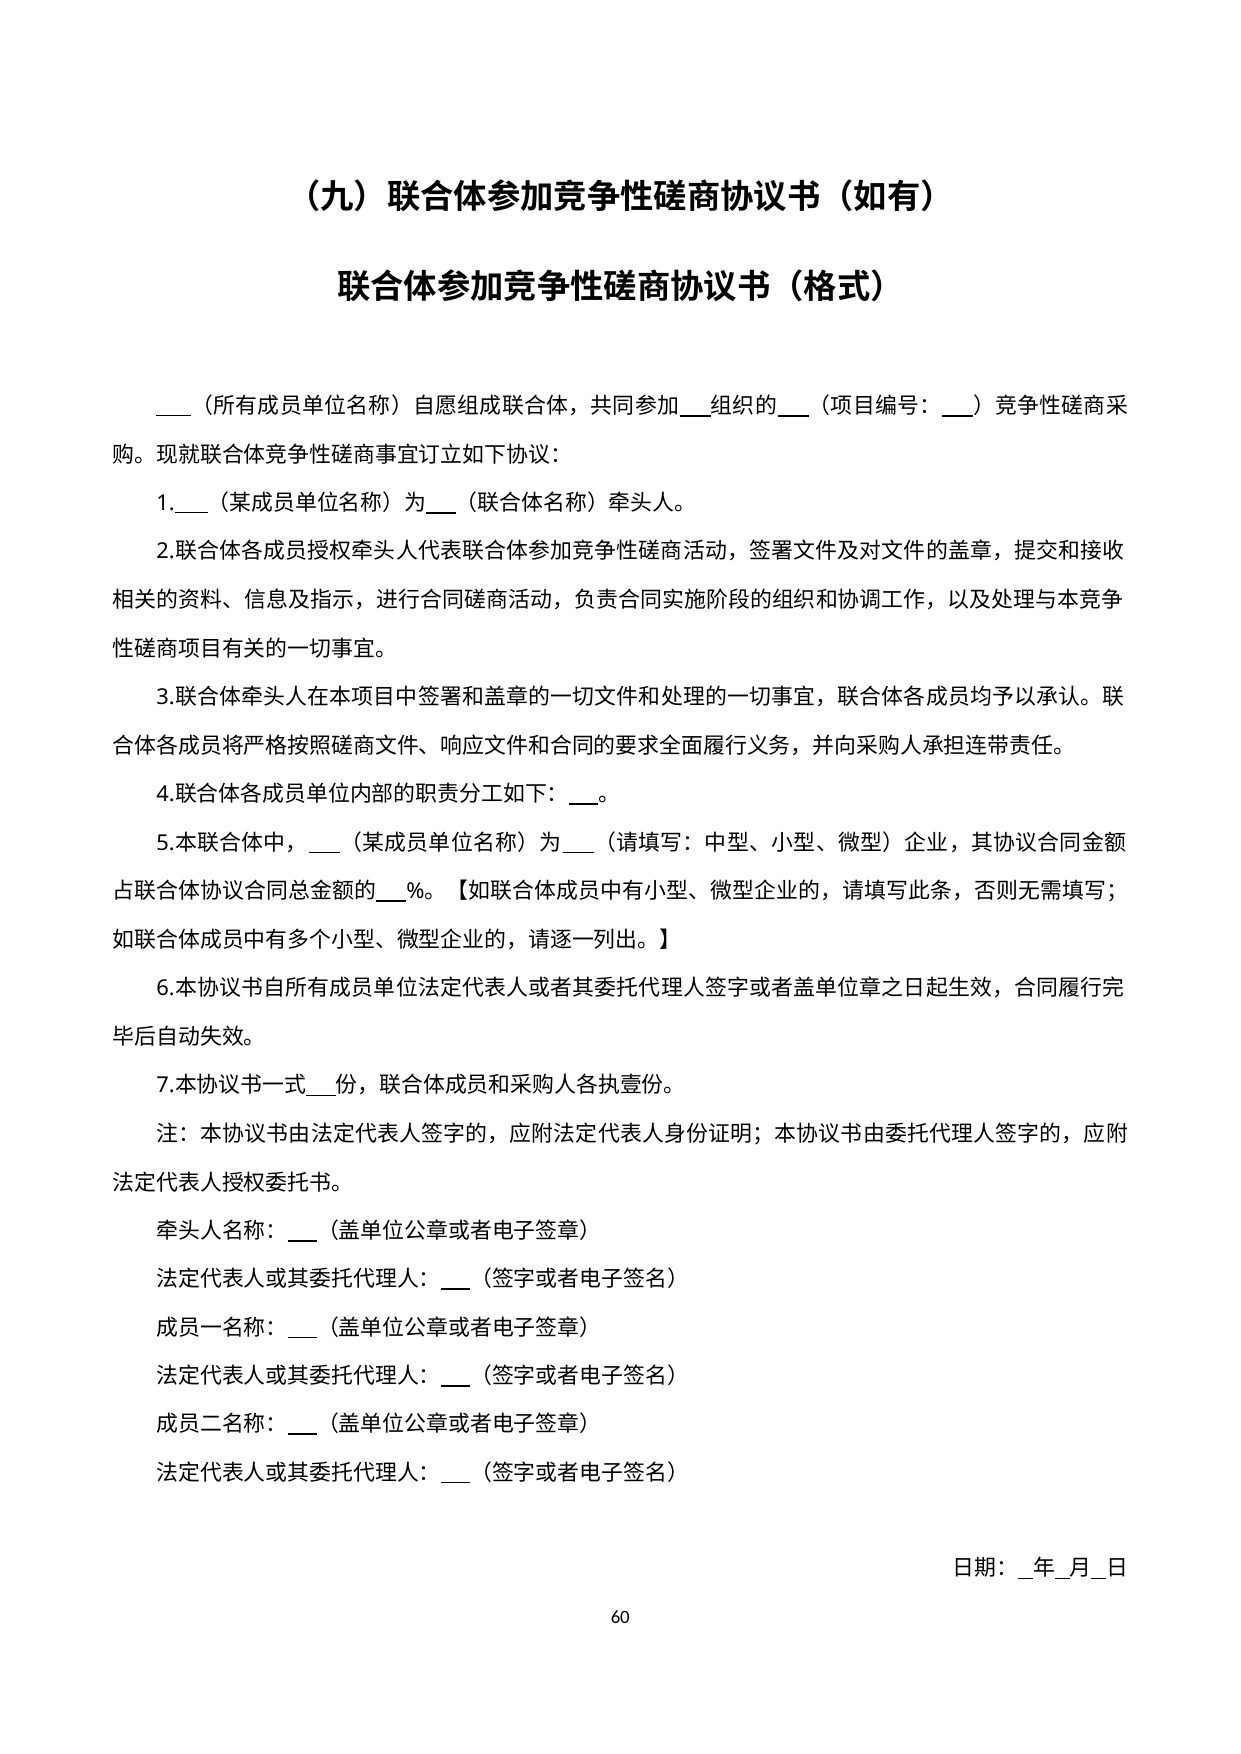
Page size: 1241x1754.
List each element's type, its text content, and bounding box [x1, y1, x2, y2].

text （所有成员单位名称）自愿组成联合体，共同参加 组织的 （项目编号： ）竞争性磋商采购。现就联合体竞争性磋商事宜订立如下协议： [112, 387, 1128, 469]
text 法定代表人或其委托代理人： （签字或者电子签名） [112, 1454, 1128, 1487]
text 成员一名称： （盖单位公章或者电子签章） [112, 1309, 1128, 1342]
text 4.联合体各成员单位内部的职责分工如下： 。 [112, 776, 1128, 808]
text 7.本协议书一式 份，联合体成员和采购人各执壹份。 [112, 1067, 1128, 1099]
text 联合体参加竞争性磋商协议书（格式） [112, 251, 1128, 316]
text 6.本协议书自所有成员单位法定代表人或者其委托代理人签字或者盖单位章之日起生效，合同履行完毕后自动失效。 [112, 970, 1128, 1051]
text 注：本协议书由法定代表人签字的，应附法定代表人身份证明；本协议书由委托代理人签字的，应附法定代表人授权委托书。 [112, 1115, 1128, 1197]
text 5.本联合体中， （某成员单位名称）为 （请填写：中型、小型、微型）企业，其协议合同金额占联合体协议合同总金额的 %。【如联合体成员中有小型、微型企业的，请填写此条，否则无需填写；如联合体成员中有多个小型、微型企业的，请逐一列出。】 [112, 824, 1128, 954]
text 3.联合体牵头人在本项目中签署和盖章的一切文件和处理的一切事宜，联合体各成员均予以承认。联合体各成员将严格按照磋商文件、响应文件和合同的要求全面履行义务，并向采购人承担连带责任。 [112, 679, 1128, 760]
text 牵头人名称： （盖单位公章或者电子签章） [112, 1212, 1128, 1245]
text 2.联合体各成员授权牵头人代表联合体参加竞争性磋商活动，签署文件及对文件的盖章，提交和接收相关的资料、信息及指示，进行合同磋商活动，负责合同实施阶段的组织和协调工作，以及处理与本竞争性磋商项目有关的一切事宜。 [112, 533, 1128, 663]
text 法定代表人或其委托代理人： （签字或者电子签名） [112, 1261, 1128, 1293]
text 法定代表人或其委托代理人： （签字或者电子签名） [112, 1357, 1128, 1390]
text 日期： 年 月 日 [112, 1550, 1128, 1582]
text 1. （某成员单位名称）为 （联合体名称）牵头人。 [112, 484, 1128, 517]
text （九）联合体参加竞争性磋商协议书（如有） [112, 162, 1128, 227]
text 成员二名称： （盖单位公章或者电子签章） [112, 1406, 1128, 1438]
